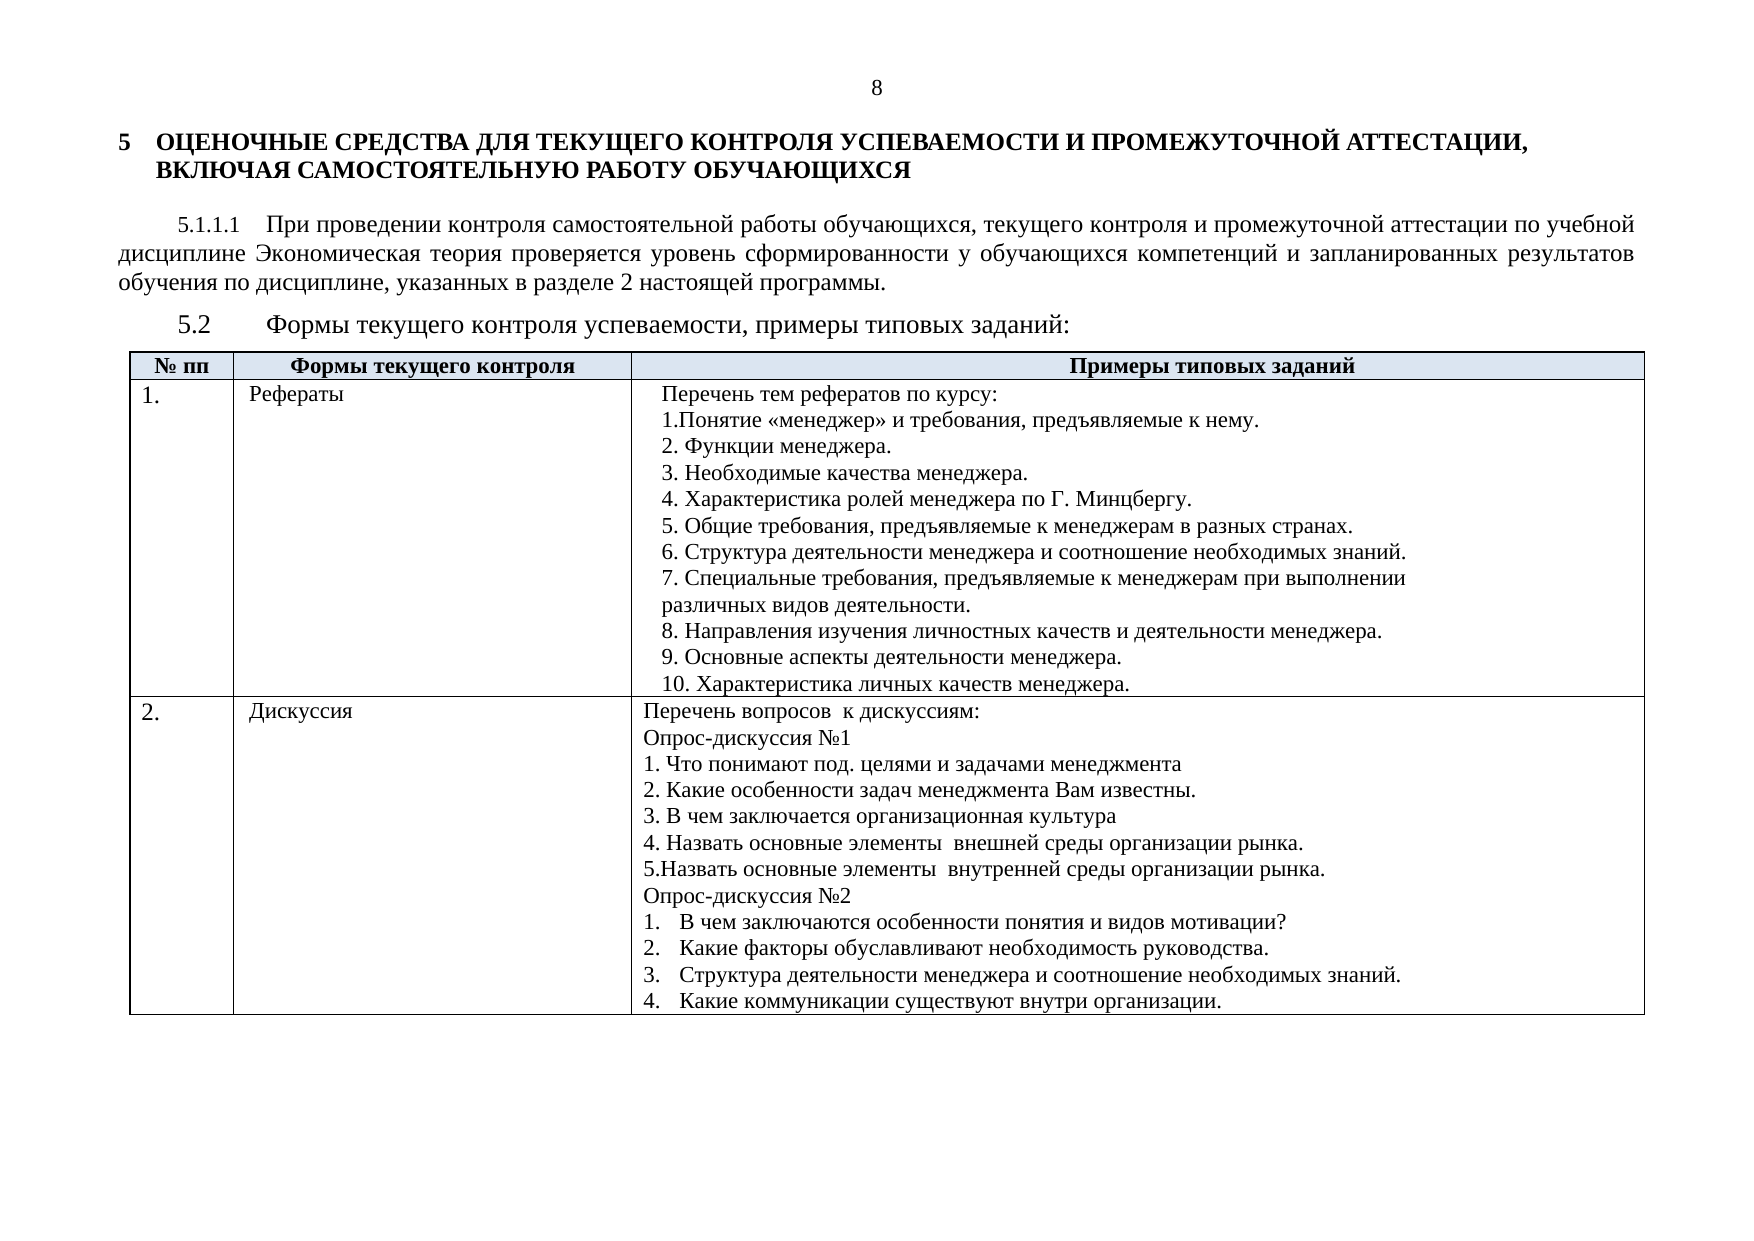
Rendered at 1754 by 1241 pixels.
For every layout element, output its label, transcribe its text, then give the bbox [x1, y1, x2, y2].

list При проведении контроля самостоятельной работы обучающихся, текущего контроля и промежуточной аттестации по учебной дисциплине Экономическая теория проверяется уровень сформированности у обучающихся компетенций и запланированных результатов обучения по дисциплине, указанных в разделе 2 настоящей программы. [118, 209, 1636, 295]
table_cell Дискуссия [234, 697, 631, 1013]
table_cell [131, 380, 233, 696]
table_header Примеры типовых заданий [632, 353, 1644, 379]
table_header Формы текущего контроля [234, 353, 631, 379]
subtitle ОЦЕНОЧНЫЕ СРЕДСТВА ДЛЯ ТЕКУЩЕГО КОНТРОЛЯ УСПЕВАЕМОСТИ И ПРОМЕЖУТОЧНОЙ АТТЕСТАЦИИ, ВКЛЮЧАЯ САМОСТОЯТЕЛЬНУЮ РАБОТУ ОБУЧАЮЩИХСЯ [118, 127, 1636, 184]
table_cell Рефераты [234, 380, 631, 696]
subtitle Формы текущего контроля успеваемости, примеры типовых заданий: [118, 308, 1636, 339]
table_cell Перечень тем рефератов по курсу: 1.Понятие «менеджер» и требования, предъявляемые к нему. 2. Функции менеджера. 3. Необходимые качества менеджера. 4. Характеристика ролей менеджера по Г. Минцбергу. 5. Общие требования, предъявляемые к менеджерам в разных странах. 6. Структура деятельности менеджера и соотношение необходимых знаний. 7. Специальные требования, предъявляемые к менеджерам при выполнении различных видов деятельности. 8. Направления изучения личностных качеств и деятельности менеджера. 9. Основные аспекты деятельности менеджера. 10. Характеристика личных качеств менеджера. [632, 380, 1644, 696]
table_cell Перечень вопросов к дискуссиям: Опрос-дискуссия №1 1. Что понимают под. целями и задачами менеджмента 2. Какие особенности задач менеджмента Вам известны. 3. В чем заключается организационная культура 4. Назвать основные элементы внешней среды организации рынка. 5.Назвать основные элементы внутренней среды организации рынка. Опрос-дискуссия №2 1. В чем заключаются особенности понятия и видов мотивации? 2. Какие факторы обуславливают необходимость руководства. 3. Структура деятельности менеджера и соотношение необходимых знаний. 4. Какие коммуникации существуют внутри организации. [632, 697, 1644, 1013]
table_cell [131, 697, 233, 1013]
table_header № пп [131, 353, 233, 379]
